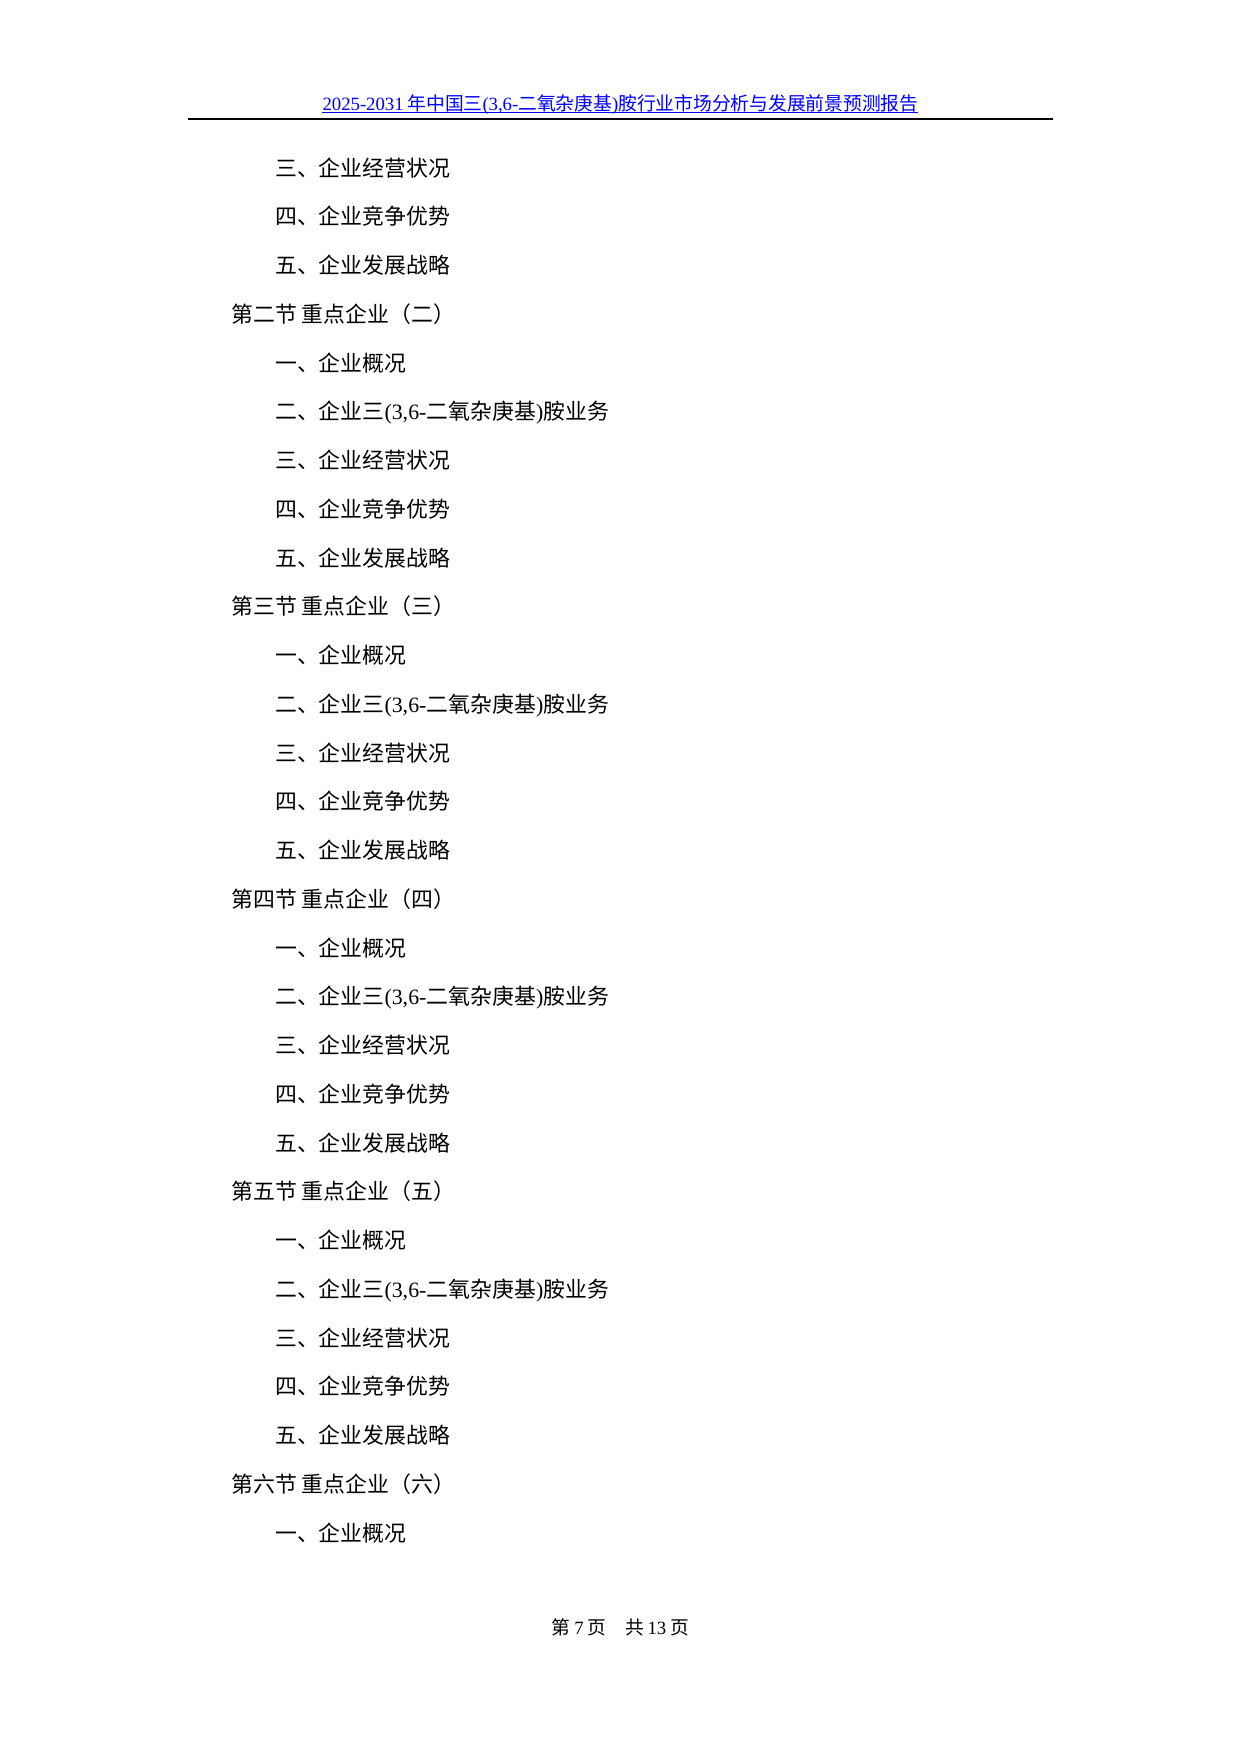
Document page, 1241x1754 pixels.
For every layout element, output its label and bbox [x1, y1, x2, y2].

text [187, 150, 1053, 1548]
